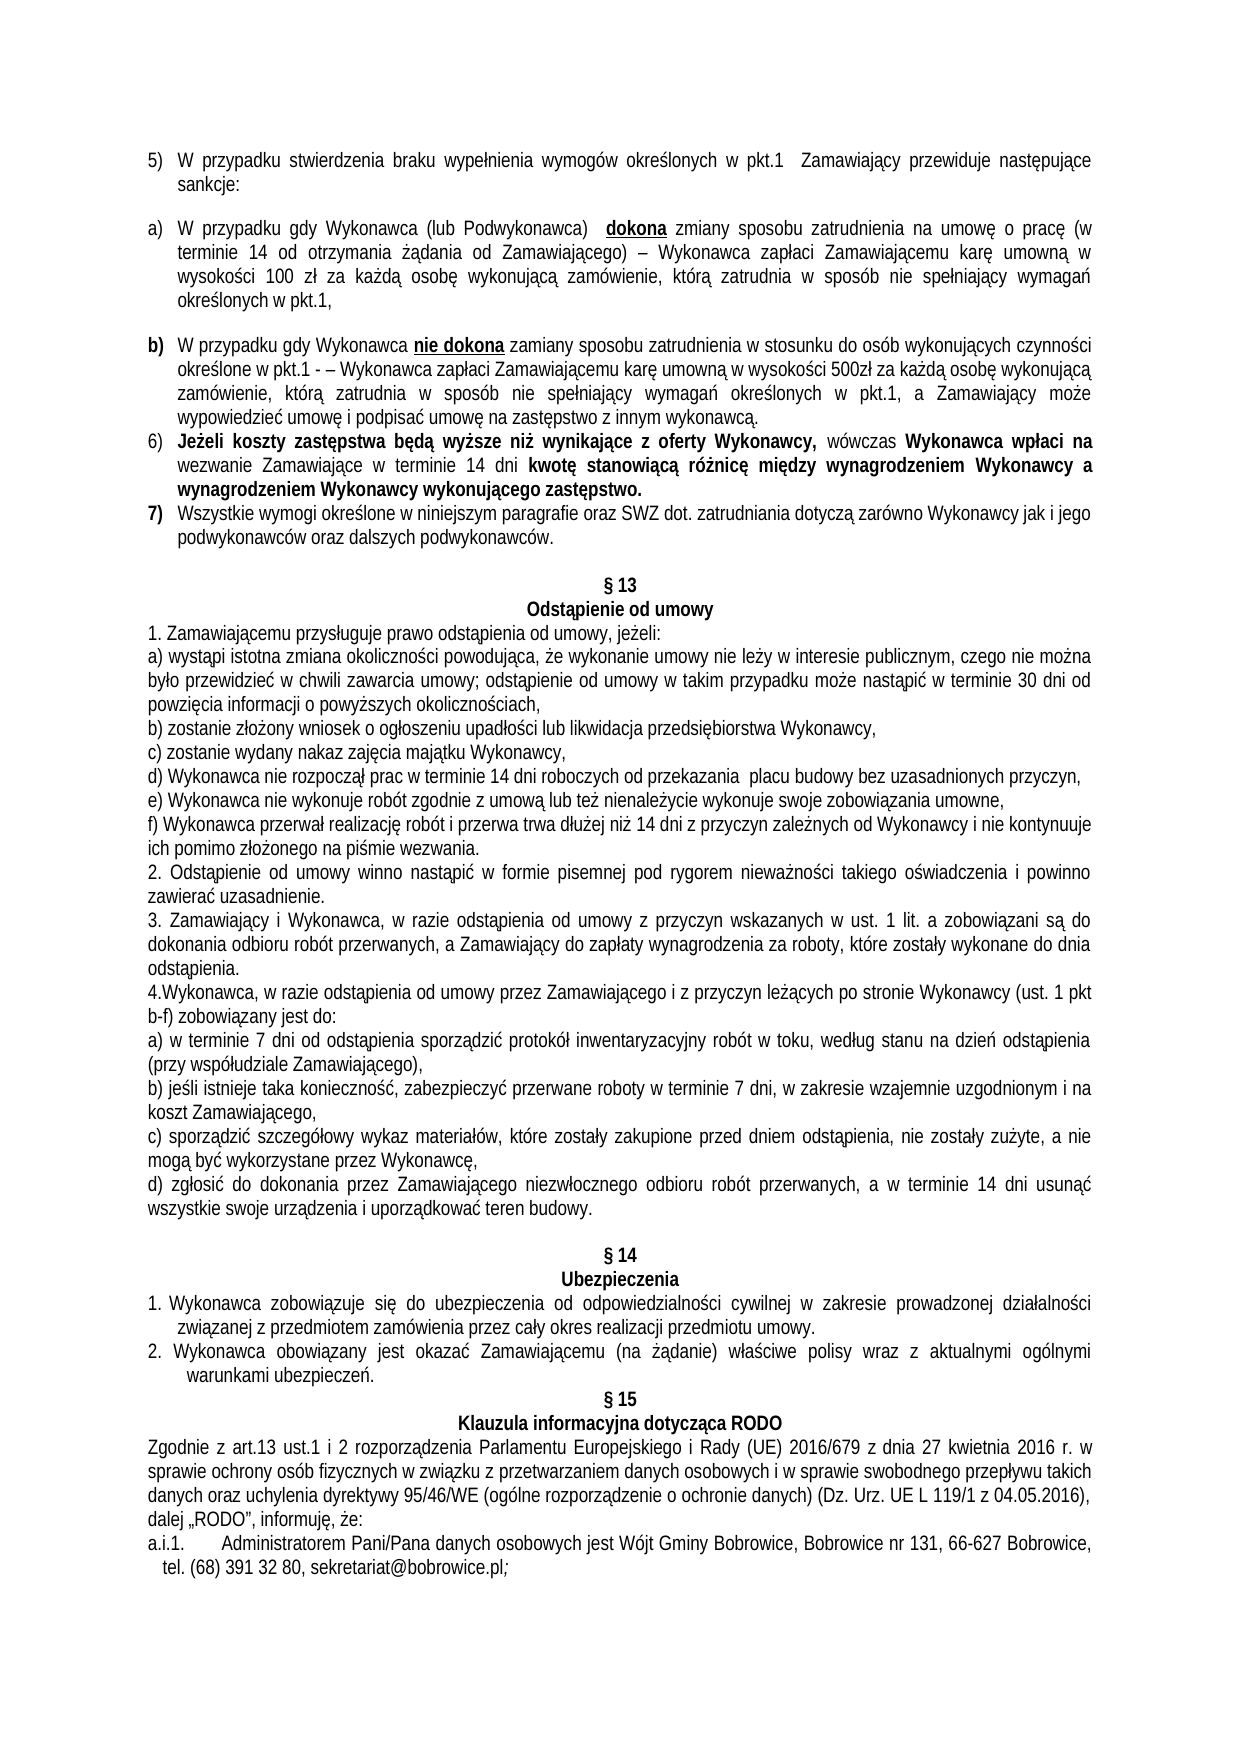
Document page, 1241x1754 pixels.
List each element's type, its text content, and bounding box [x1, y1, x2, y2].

text a) w terminie 7 dni od odstąpienia sporządzić protokół inwentaryzacyjny robót w toku, według stanu na dzień odstąpienia (przy współudziale Zamawiającego), [148, 1028, 1093, 1076]
text c) zostanie wydany nakaz zajęcia majątku Wykonawcy, [148, 740, 1093, 764]
text Ubezpieczenia [148, 1267, 1093, 1291]
text d) Wykonawca nie rozpoczął prac w terminie 14 dni roboczych od przekazania placu budowy bez uzasadnionych przyczyn, [148, 764, 1093, 788]
list Wykonawca zobowiązuje się do ubezpieczenia od odpowiedzialności cywilnej w zakresie prowadzonej działalności związanej z przedmiotem zamówienia przez cały okres realizacji przedmiotu umowy. [148, 1291, 1093, 1339]
text c) sporządzić szczegółowy wykaz materiałów, które zostały zakupione przed dniem odstąpienia, nie zostały zużyte, a nie mogą być wykorzystane przez Wykonawcę, [148, 1124, 1093, 1172]
list W przypadku gdy Wykonawca (lub Podwykonawca) dokona zmiany sposobu zatrudnienia na umowę o pracę (w terminie 14 od otrzymania żądania od Zamawiającego) – Wykonawca zapłaci Zamawiającemu karę umowną w wysokości 100 zł za każdą osobę wykonującą zamówienie, którą zatrudnia w sposób nie spełniający wymagań określonych w pkt.1, [148, 216, 1093, 312]
list Wszystkie wymogi określone w niniejszym paragrafie oraz SWZ dot. zatrudniania dotyczą zarówno Wykonawcy jak i jego podwykonawców oraz dalszych podwykonawców. [148, 501, 1093, 549]
text 2. Wykonawca obowiązany jest okazać Zamawiającemu (na żądanie) właściwe polisy wraz z aktualnymi ogólnymi warunkami ubezpieczeń. [148, 1339, 1093, 1387]
text Klauzula informacyjna dotycząca RODO [148, 1411, 1093, 1435]
text Odstąpienie od umowy [148, 597, 1093, 621]
list W przypadku stwierdzenia braku wypełnienia wymogów określonych w pkt.1 Zamawiający przewiduje następujące sankcje: [148, 148, 1093, 196]
text § 13 [148, 573, 1093, 597]
text 3. Zamawiający i Wykonawca, w razie odstąpienia od umowy z przyczyn wskazanych w ust. 1 lit. a zobowiązani są do dokonania odbioru robót przerwanych, a Zamawiający do zapłaty wynagrodzenia za roboty, które zostały wykonane do dnia odstąpienia. [148, 908, 1093, 980]
text Zgodnie z art.13 ust.1 i 2 rozporządzenia Parlamentu Europejskiego i Rady (UE) 2016/679 z dnia 27 kwietnia 2016 r. w sprawie ochrony osób fizycznych w związku z przetwarzaniem danych osobowych i w sprawie swobodnego przepływu takich danych oraz uchylenia dyrektywy 95/46/WE (ogólne rozporządzenie o ochronie danych) (Dz. Urz. UE L 119/1 z 04.05.2016), dalej „RODO”, informuję, że: [148, 1435, 1093, 1531]
text 1. Zamawiającemu przysługuje prawo odstąpienia od umowy, jeżeli: [148, 621, 1093, 644]
text a) wystąpi istotna zmiana okoliczności powodująca, że wykonanie umowy nie leży w interesie publicznym, czego nie można było przewidzieć w chwili zawarcia umowy; odstąpienie od umowy w takim przypadku może nastąpić w terminie 30 dni od powzięcia informacji o powyższych okolicznościach, [148, 644, 1093, 716]
text d) zgłosić do dokonania przez Zamawiającego niezwłocznego odbioru robót przerwanych, a w terminie 14 dni usunąć wszystkie swoje urządzenia i uporządkować teren budowy. [148, 1172, 1093, 1219]
text 4.Wykonawca, w razie odstąpienia od umowy przez Zamawiającego i z przyczyn leżących po stronie Wykonawcy (ust. 1 pkt b-f) zobowiązany jest do: [148, 980, 1093, 1028]
text § 15 [148, 1387, 1093, 1411]
list Jeżeli koszty zastępstwa będą wyższe niż wynikające z oferty Wykonawcy, wówczas Wykonawca wpłaci na wezwanie Zamawiające w terminie 14 dni kwotę stanowiącą różnicę między wynagrodzeniem Wykonawcy a wynagrodzeniem Wykonawcy wykonującego zastępstwo. [148, 429, 1093, 501]
text 2. Odstąpienie od umowy winno nastąpić w formie pisemnej pod rygorem nieważności takiego oświadczenia i powinno zawierać uzasadnienie. [148, 860, 1093, 908]
text f) Wykonawca przerwał realizację robót i przerwa trwa dłużej niż 14 dni z przyczyn zależnych od Wykonawcy i nie kontynuuje ich pomimo złożonego na piśmie wezwania. [148, 812, 1093, 860]
list W przypadku gdy Wykonawca nie dokona zamiany sposobu zatrudnienia w stosunku do osób wykonujących czynności określone w pkt.1 - – Wykonawca zapłaci Zamawiającemu karę umowną w wysokości 500zł za każdą osobę wykonującą zamówienie, którą zatrudnia w sposób nie spełniający wymagań określonych w pkt.1, a Zamawiający może wypowiedzieć umowę i podpisać umowę na zastępstwo z innym wykonawcą. [148, 333, 1093, 429]
list Administratorem Pani/Pana danych osobowych jest Wójt Gminy Bobrowice, Bobrowice nr 131, 66-627 Bobrowice, tel. (68) 391 32 80, sekretariat@bobrowice.pl; [148, 1531, 1093, 1579]
text b) zostanie złożony wniosek o ogłoszeniu upadłości lub likwidacja przedsiębiorstwa Wykonawcy, [148, 716, 1093, 740]
text b) jeśli istnieje taka konieczność, zabezpieczyć przerwane roboty w terminie 7 dni, w zakresie wzajemnie uzgodnionym i na koszt Zamawiającego, [148, 1076, 1093, 1124]
text e) Wykonawca nie wykonuje robót zgodnie z umową lub też nienależycie wykonuje swoje zobowiązania umowne, [148, 788, 1093, 812]
text § 14 [148, 1243, 1093, 1267]
